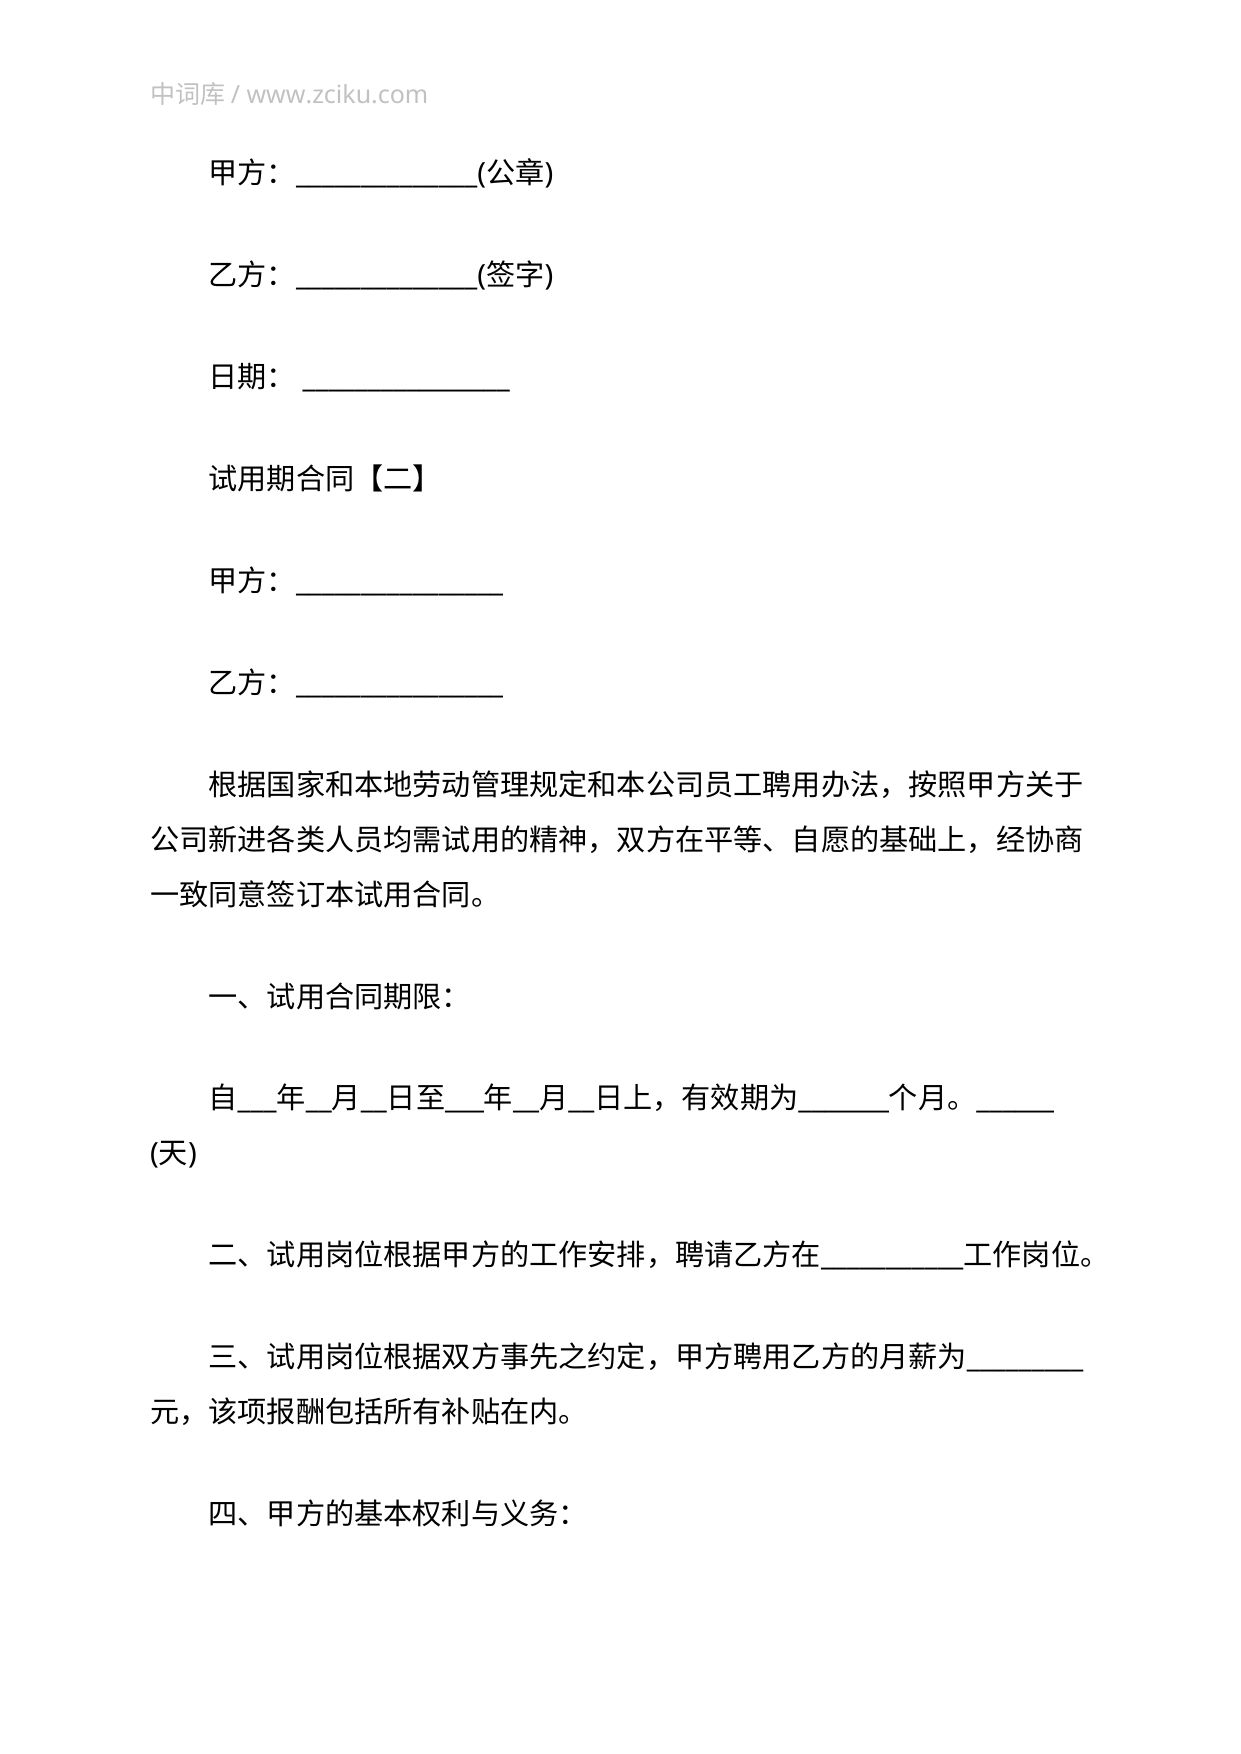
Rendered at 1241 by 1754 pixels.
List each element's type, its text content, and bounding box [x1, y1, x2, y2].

text 甲方：______________(公章) [150, 150, 1090, 192]
text 自___年__月__日至___年__月__日上，有效期为_______个月。______(天) [150, 1075, 1090, 1172]
text 四、甲方的基本权利与义务： [150, 1491, 1090, 1533]
text 日期： ________________ [150, 354, 1090, 396]
text 三、试用岗位根据双方事先之约定，甲方聘用乙方的月薪为_________元，该项报酬包括所有补贴在内。 [150, 1334, 1090, 1431]
text 乙方：________________ [150, 660, 1090, 702]
text 甲方：________________ [150, 558, 1090, 600]
text 二、试用岗位根据甲方的工作安排，聘请乙方在___________工作岗位。 [150, 1232, 1090, 1274]
text 试用期合同【二】 [150, 456, 1090, 498]
text 乙方：______________(签字) [150, 252, 1090, 294]
text 根据国家和本地劳动管理规定和本公司员工聘用办法，按照甲方关于公司新进各类人员均需试用的精神，双方在平等、自愿的基础上，经协商一致同意签订本试用合同。 [150, 762, 1090, 914]
text 一、试用合同期限： [150, 973, 1090, 1016]
